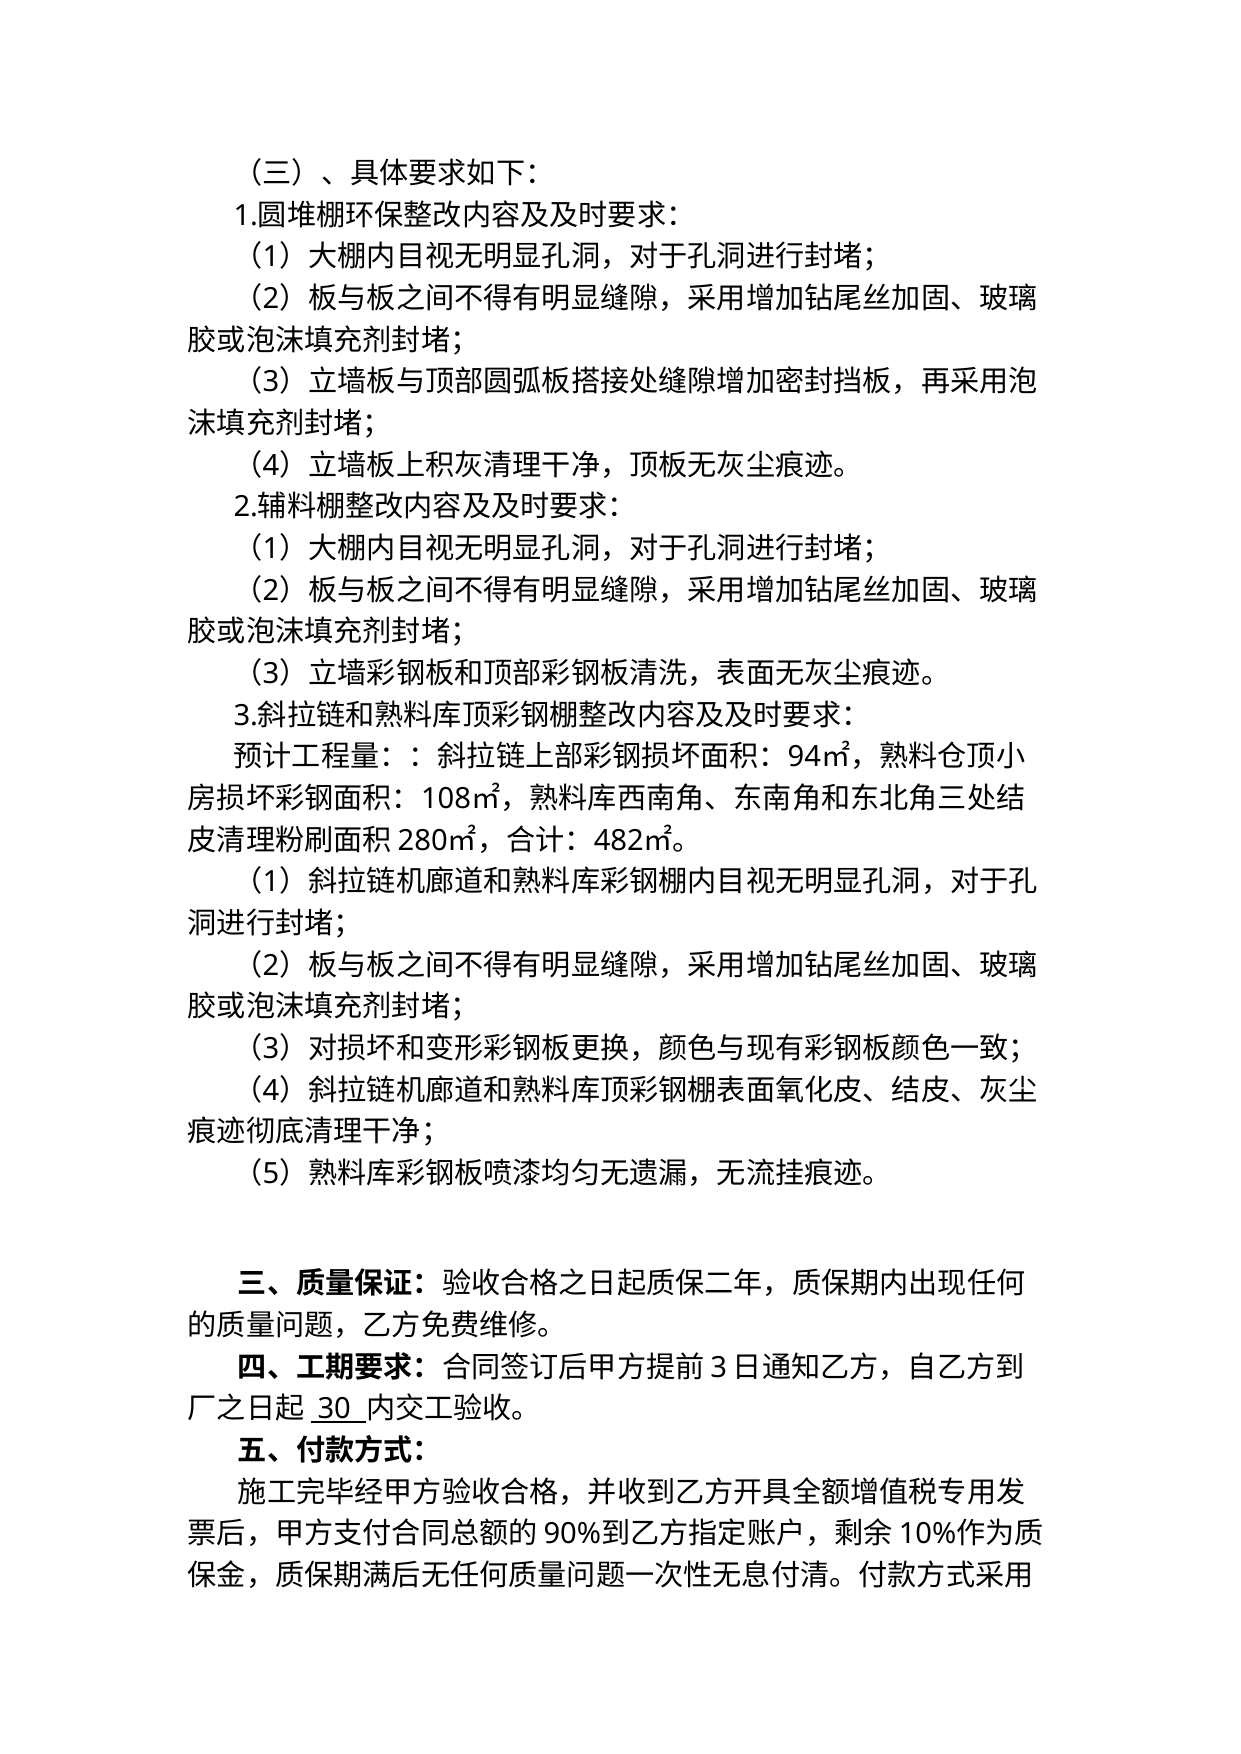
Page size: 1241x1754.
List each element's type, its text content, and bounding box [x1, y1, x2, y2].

text （2）板与板之间不得有明显缝隙，采用增加钻尾丝加固、玻璃胶或泡沫填充剂封堵； [187, 567, 1053, 650]
text （1）大棚内目视无明显孔洞，对于孔洞进行封堵； [187, 525, 1053, 567]
list 三、质量保证：验收合格之日起质保二年，质保期内出现任何的质量问题，乙方免费维修。 [187, 1260, 1053, 1344]
text （2）板与板之间不得有明显缝隙，采用增加钻尾丝加固、玻璃胶或泡沫填充剂封堵； [187, 275, 1053, 358]
text 2.辅料棚整改内容及及时要求： [187, 483, 1053, 525]
text （4）立墙板上积灰清理干净，顶板无灰尘痕迹。 [187, 442, 1053, 483]
text （2）板与板之间不得有明显缝隙，采用增加钻尾丝加固、玻璃胶或泡沫填充剂封堵； [187, 942, 1053, 1025]
list 五、付款方式： [187, 1427, 1053, 1469]
text （三）、具体要求如下： [187, 150, 1053, 192]
text （3）对损坏和变形彩钢板更换，颜色与现有彩钢板颜色一致； [187, 1025, 1053, 1067]
text （3）立墙彩钢板和顶部彩钢板清洗，表面无灰尘痕迹。 [187, 650, 1053, 692]
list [187, 1469, 1053, 1594]
list 四、工期要求：合同签订后甲方提前3日通知乙方，自乙方到厂之日起 30 内交工验收。 [187, 1344, 1053, 1427]
text （1）斜拉链机廊道和熟料库彩钢棚内目视无明显孔洞，对于孔洞进行封堵； [187, 858, 1053, 942]
text （1）大棚内目视无明显孔洞，对于孔洞进行封堵； [187, 233, 1053, 275]
text 预计工程量：：斜拉链上部彩钢损坏面积：94㎡，熟料仓顶小房损坏彩钢面积：108㎡，熟料库西南角、东南角和东北角三处结皮清理粉刷面积280㎡，合计：482㎡。 [187, 733, 1053, 858]
text （3）立墙板与顶部圆弧板搭接处缝隙增加密封挡板，再采用泡沫填充剂封堵； [187, 358, 1053, 442]
text （4）斜拉链机廊道和熟料库顶彩钢棚表面氧化皮、结皮、灰尘痕迹彻底清理干净； [187, 1067, 1053, 1150]
text 1.圆堆棚环保整改内容及及时要求： [187, 192, 1053, 233]
text 3.斜拉链和熟料库顶彩钢棚整改内容及及时要求： [187, 692, 1053, 733]
text （5）熟料库彩钢板喷漆均匀无遗漏，无流挂痕迹。 [187, 1150, 1053, 1192]
